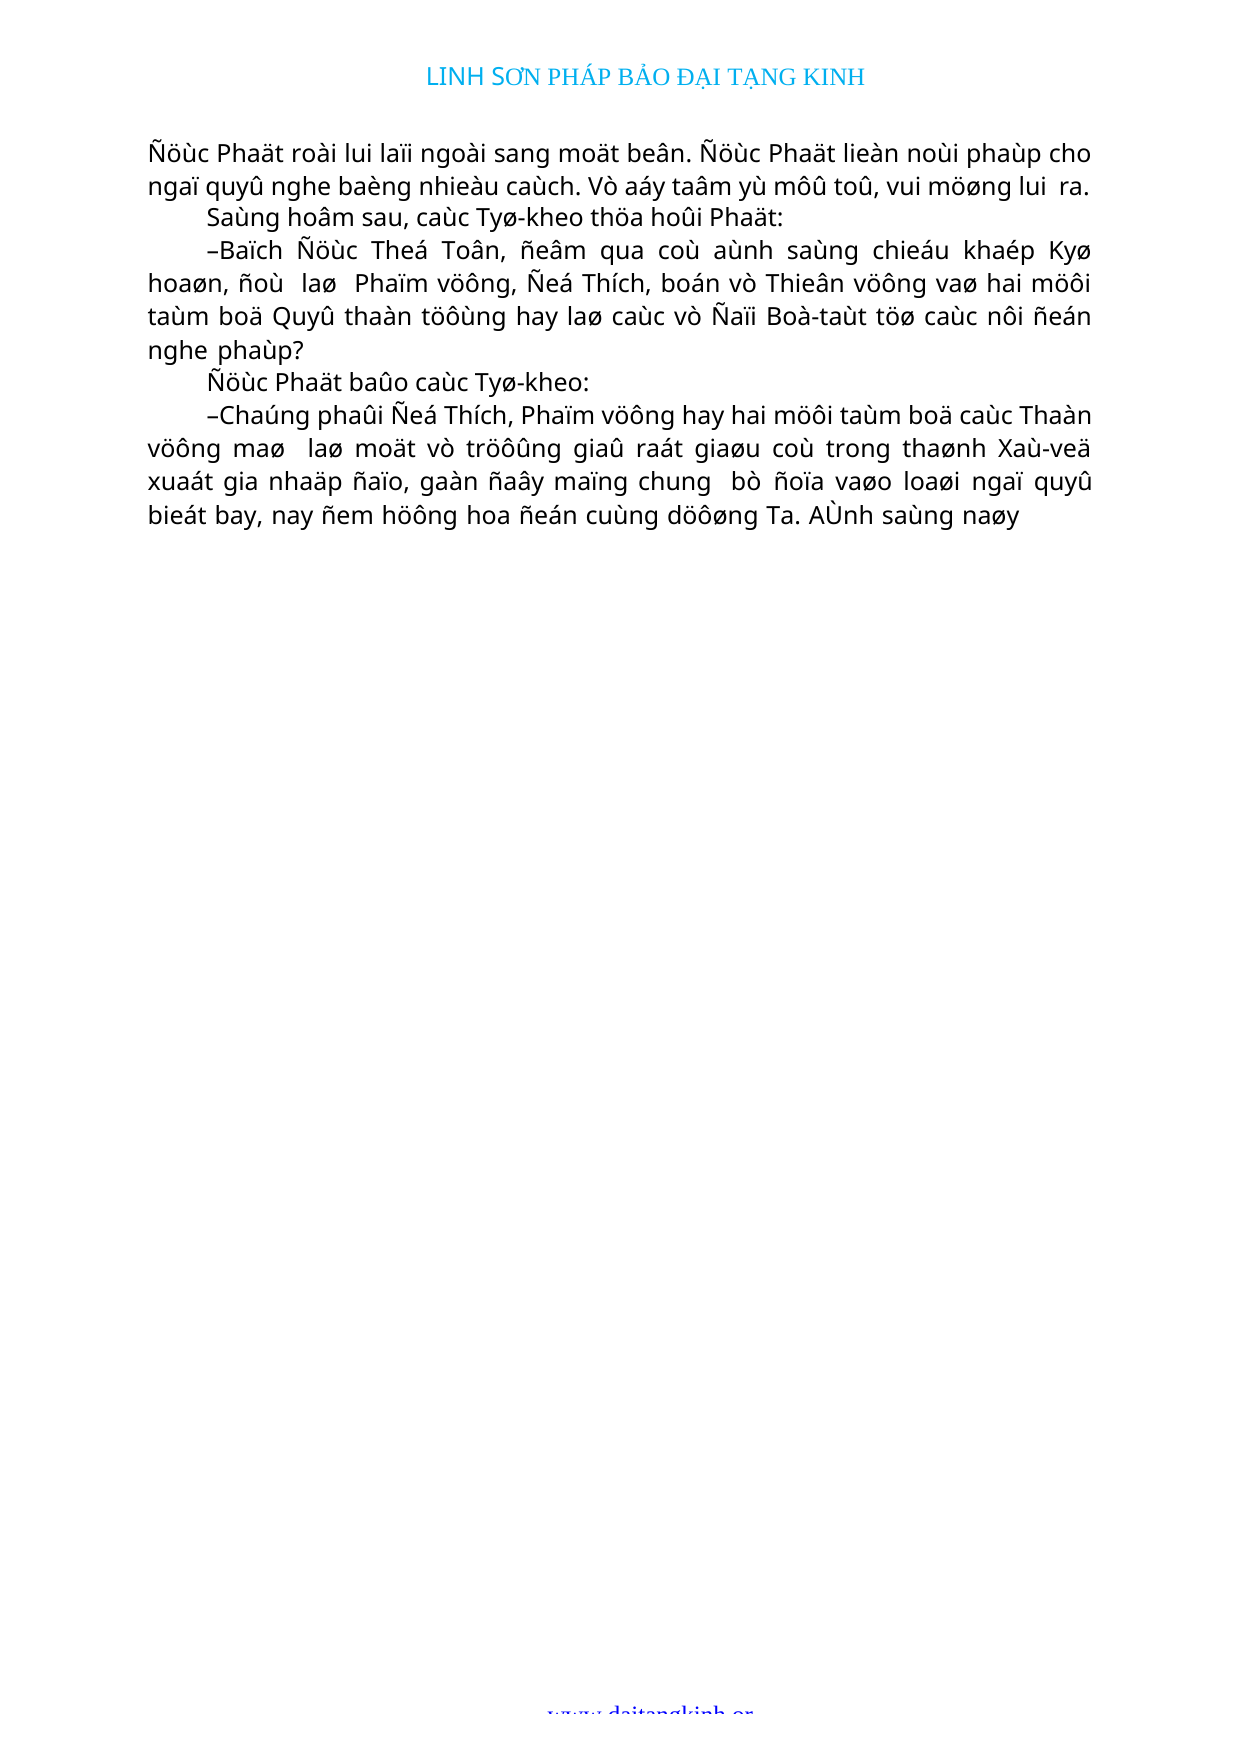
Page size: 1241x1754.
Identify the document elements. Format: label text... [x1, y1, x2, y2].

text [147, 135, 1093, 202]
text Ñöùc Phaät baûo caùc Tyø-kheo: [206, 366, 1105, 398]
text –Chaúng phaûi Ñeá Thích, Phaïm vöông hay hai möôi taùm boä caùc Thaàn vöông maø laø moät vò tröôûng giaû raát giaøu coù trong thaønh Xaù-veä xuaát gia nhaäp ñaïo, gaàn ñaây maïng chung bò ñoïa vaøo loaøi ngaï quyû bieát bay, nay ñem höông hoa ñeán cuùng döôøng Ta. AÙnh saùng naøy [147, 398, 1093, 531]
text –Baïch Ñöùc Theá Toân, ñeâm qua coù aùnh saùng chieáu khaép Kyø hoaøn, ñoù laø Phaïm vöông, Ñeá Thích, boán vò Thieân vöông vaø hai möôi taùm boä Quyû thaàn töôùng hay laø caùc vò Ñaïi Boà-taùt töø caùc nôi ñeán nghe phaùp? [147, 233, 1093, 366]
text Saùng hoâm sau, caùc Tyø-kheo thöa hoûi Phaät: [206, 202, 1105, 233]
